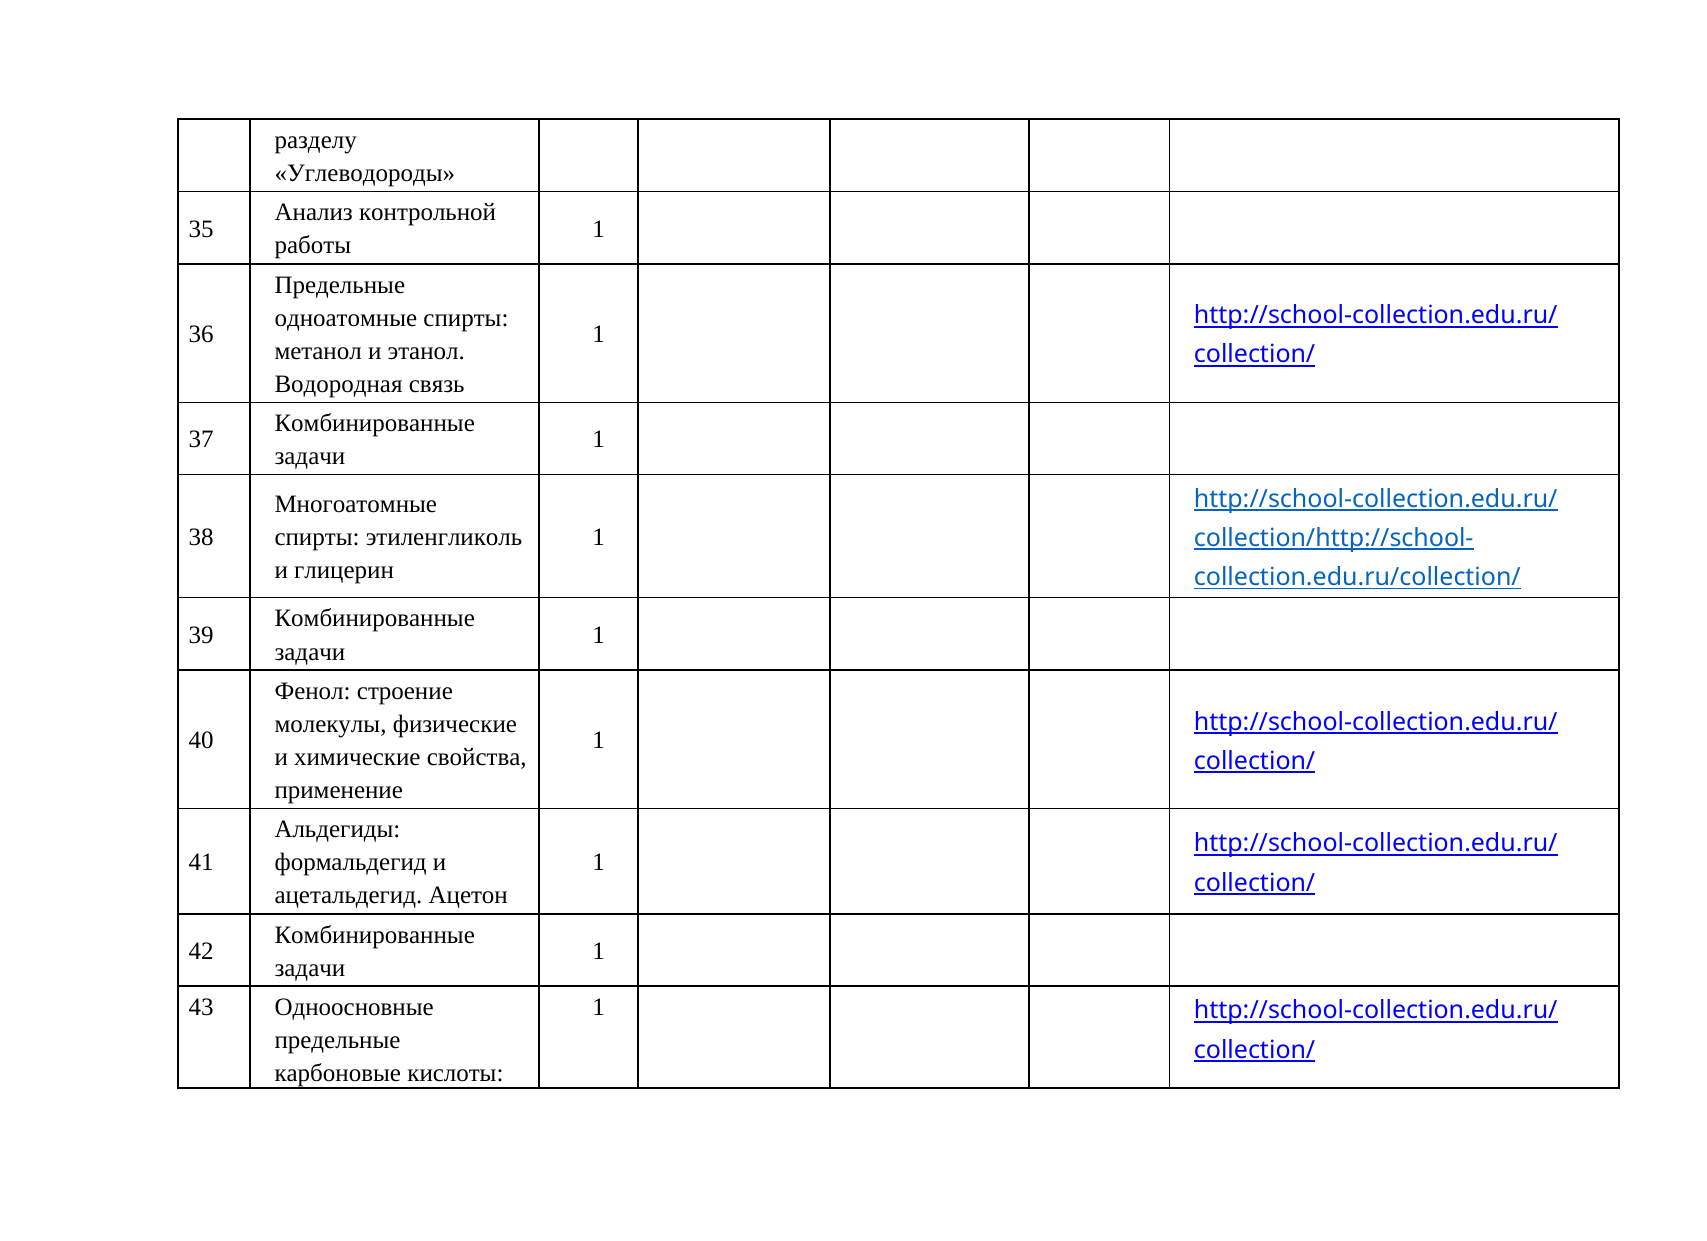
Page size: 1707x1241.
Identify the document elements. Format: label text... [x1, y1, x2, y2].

table_cell [639, 192, 829, 263]
table_cell [831, 403, 1028, 474]
table_cell [1170, 598, 1618, 669]
table_cell [831, 265, 1028, 401]
table_cell Альдегиды: формальдегид и ацетальдегид. Ацетон [251, 809, 538, 913]
table_cell [1030, 987, 1169, 1087]
table_cell http://school-collection.edu.ru/collection/http://school-collection.edu.ru/collection/ [1170, 475, 1618, 597]
table_cell [1170, 120, 1618, 191]
table_cell [1170, 915, 1618, 985]
table_cell 1 [540, 671, 637, 808]
table_cell 1 [540, 915, 637, 985]
table_cell 38 [179, 475, 249, 597]
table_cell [251, 120, 538, 191]
table_cell [831, 475, 1028, 597]
table_cell 34 [179, 120, 249, 191]
table_cell 1 [540, 265, 637, 401]
table_cell Анализ контрольной работы [251, 192, 538, 263]
table_cell Фенол: строение молекулы, физические и химические свойства, применение [251, 671, 538, 808]
table_cell [831, 192, 1028, 263]
table_cell [639, 671, 829, 808]
table_cell [1030, 809, 1169, 913]
table_cell Комбинированные задачи [251, 403, 538, 474]
table_cell [639, 809, 829, 913]
table_cell 1 [540, 987, 637, 1087]
table_cell [639, 403, 829, 474]
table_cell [1170, 987, 1618, 1087]
table_cell [639, 598, 829, 669]
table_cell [251, 987, 538, 1087]
table_cell [639, 915, 829, 985]
table_cell [639, 987, 829, 1087]
table_cell 1 [540, 598, 637, 669]
table_cell 37 [179, 403, 249, 474]
table_cell 1 [639, 120, 829, 191]
table_cell 1 [540, 120, 637, 191]
table_cell [1030, 671, 1169, 808]
table_cell http://school-collection.edu.ru/collection/ [1170, 265, 1618, 401]
table_cell [1170, 192, 1618, 263]
table_cell Комбинированные задачи [251, 915, 538, 985]
table_cell [831, 987, 1028, 1087]
table_cell Комбинированные задачи [251, 598, 538, 669]
table_cell 36 [179, 265, 249, 401]
table_cell [831, 120, 1028, 191]
table_cell 42 [179, 915, 249, 985]
table_cell 43 [179, 987, 249, 1087]
table_cell http://school-collection.edu.ru/collection/ [1170, 671, 1618, 808]
table_cell [1170, 403, 1618, 474]
table_cell [1030, 192, 1169, 263]
table_cell [639, 475, 829, 597]
table_cell 39 [179, 598, 249, 669]
table_cell [831, 915, 1028, 985]
table_cell [831, 671, 1028, 808]
table_cell 1 [540, 192, 637, 263]
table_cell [1170, 809, 1618, 913]
table_cell [831, 809, 1028, 913]
table_cell [1030, 598, 1169, 669]
table_cell 41 [179, 809, 249, 913]
table_cell 1 [540, 809, 637, 913]
table_cell [1030, 915, 1169, 985]
table_cell [1030, 265, 1169, 401]
table_cell 1 [540, 403, 637, 474]
table_cell [1030, 120, 1169, 191]
table_cell [831, 598, 1028, 669]
table_cell 35 [179, 192, 249, 263]
table_cell Предельные одноатомные спирты: метанол и этанол. Водородная связь [251, 265, 538, 401]
table_cell 1 [540, 475, 637, 597]
table_cell Многоатомные спирты: этиленгликоль и глицерин [251, 475, 538, 597]
table_cell 40 [179, 671, 249, 808]
table_cell [639, 265, 829, 401]
table_cell [1030, 403, 1169, 474]
table_cell [1030, 475, 1169, 597]
